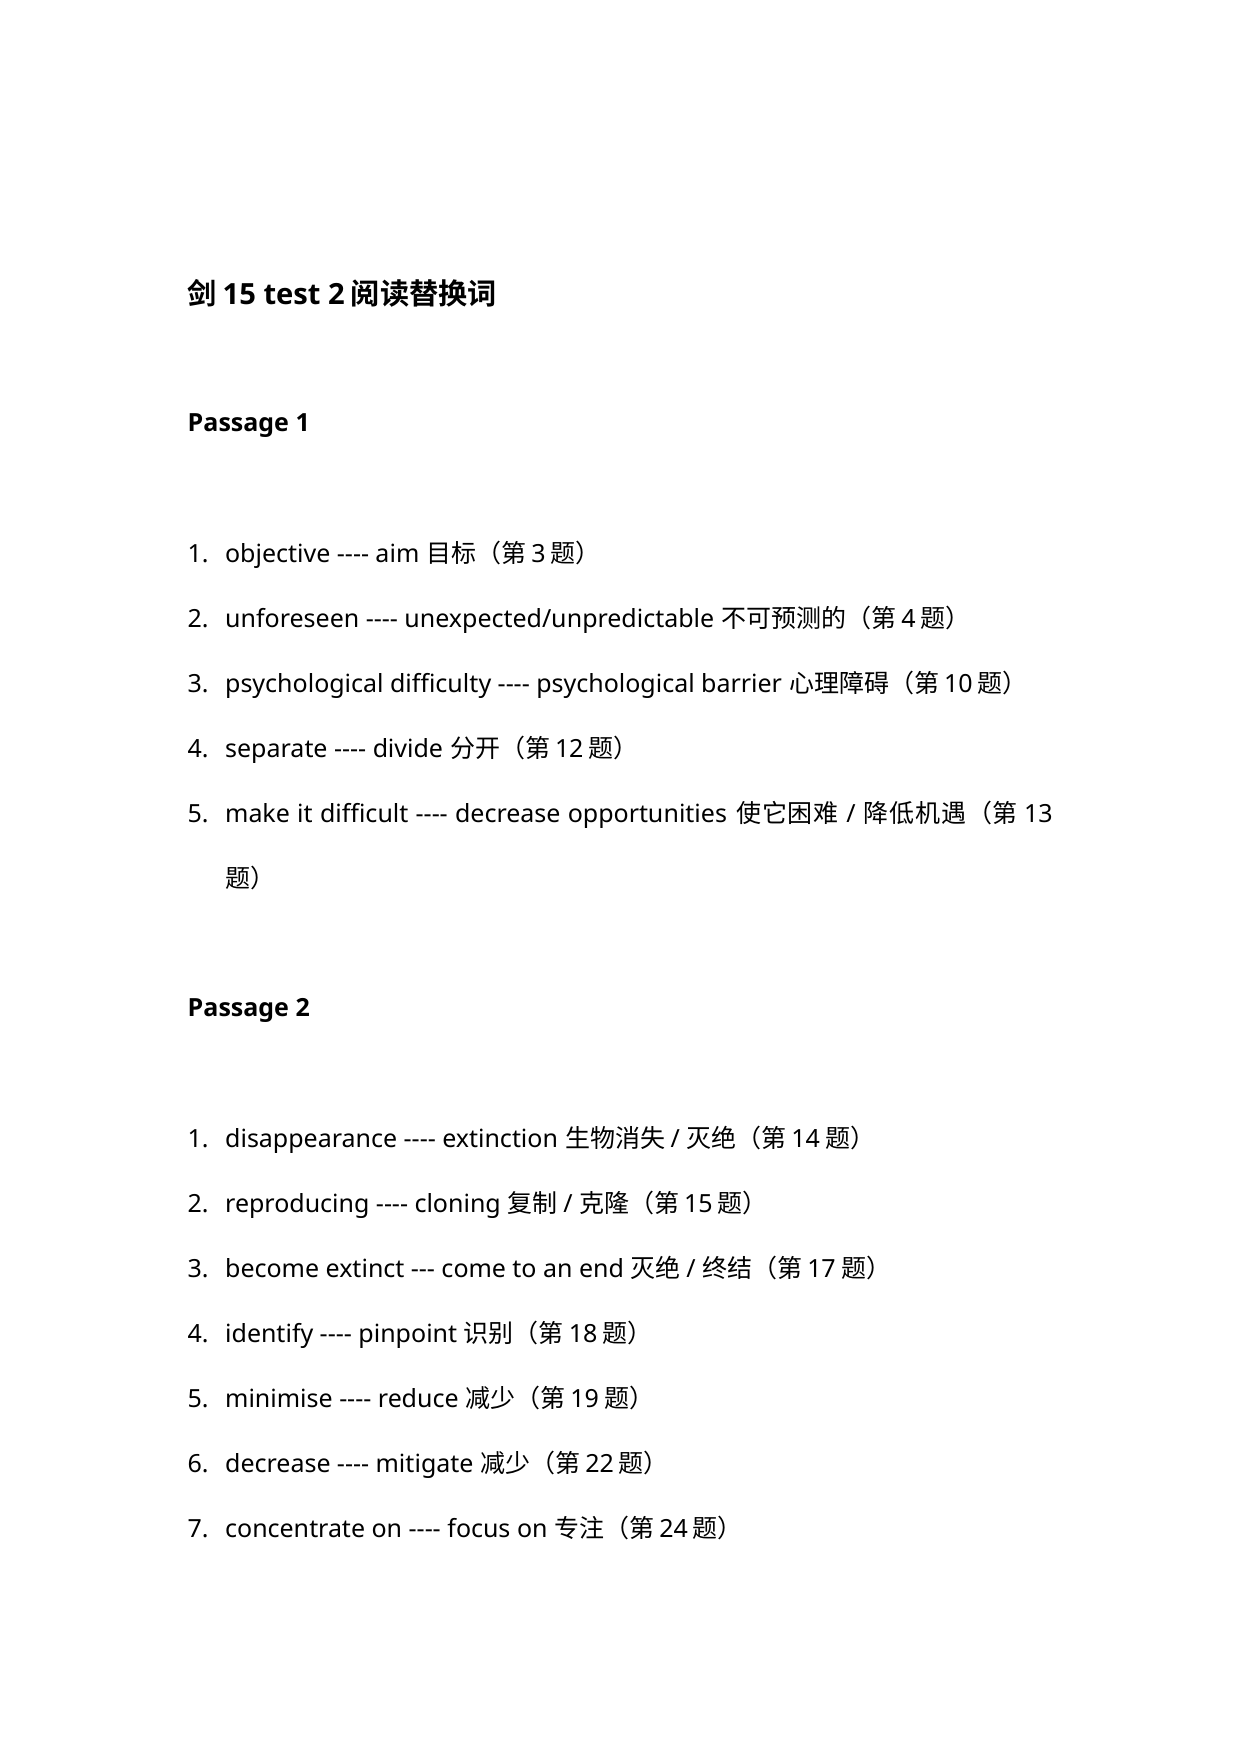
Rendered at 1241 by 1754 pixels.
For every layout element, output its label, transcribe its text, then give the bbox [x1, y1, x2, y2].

list objective ---- aim 目标（第3题） [187, 519, 1053, 584]
list reproducing ---- cloning 复制 / 克隆（第15题） [187, 1169, 1053, 1234]
text Passage 2 [187, 974, 1053, 1039]
list disappearance ---- extinction 生物消失 / 灭绝（第14题） [187, 1104, 1053, 1169]
list separate ---- divide 分开（第12题） [187, 714, 1053, 779]
list psychological difficulty ---- psychological barrier 心理障碍（第10题） [187, 649, 1053, 714]
list unforeseen ---- unexpected/unpredictable 不可预测的（第4题） [187, 584, 1053, 649]
text 剑15 test 2阅读替换词 [187, 259, 1053, 324]
list decrease ---- mitigate 减少（第22题） [187, 1429, 1053, 1494]
list minimise ---- reduce 减少（第19题） [187, 1364, 1053, 1429]
list become extinct --- come to an end 灭绝 / 终结（第17题） [187, 1234, 1053, 1299]
list identify ---- pinpoint 识别（第18题） [187, 1299, 1053, 1364]
text Passage 1 [187, 389, 1053, 454]
list concentrate on ---- focus on 专注（第24题） [187, 1494, 1053, 1559]
list make it difficult ---- decrease opportunities 使它困难 / 降低机遇（第13题） [187, 779, 1053, 909]
